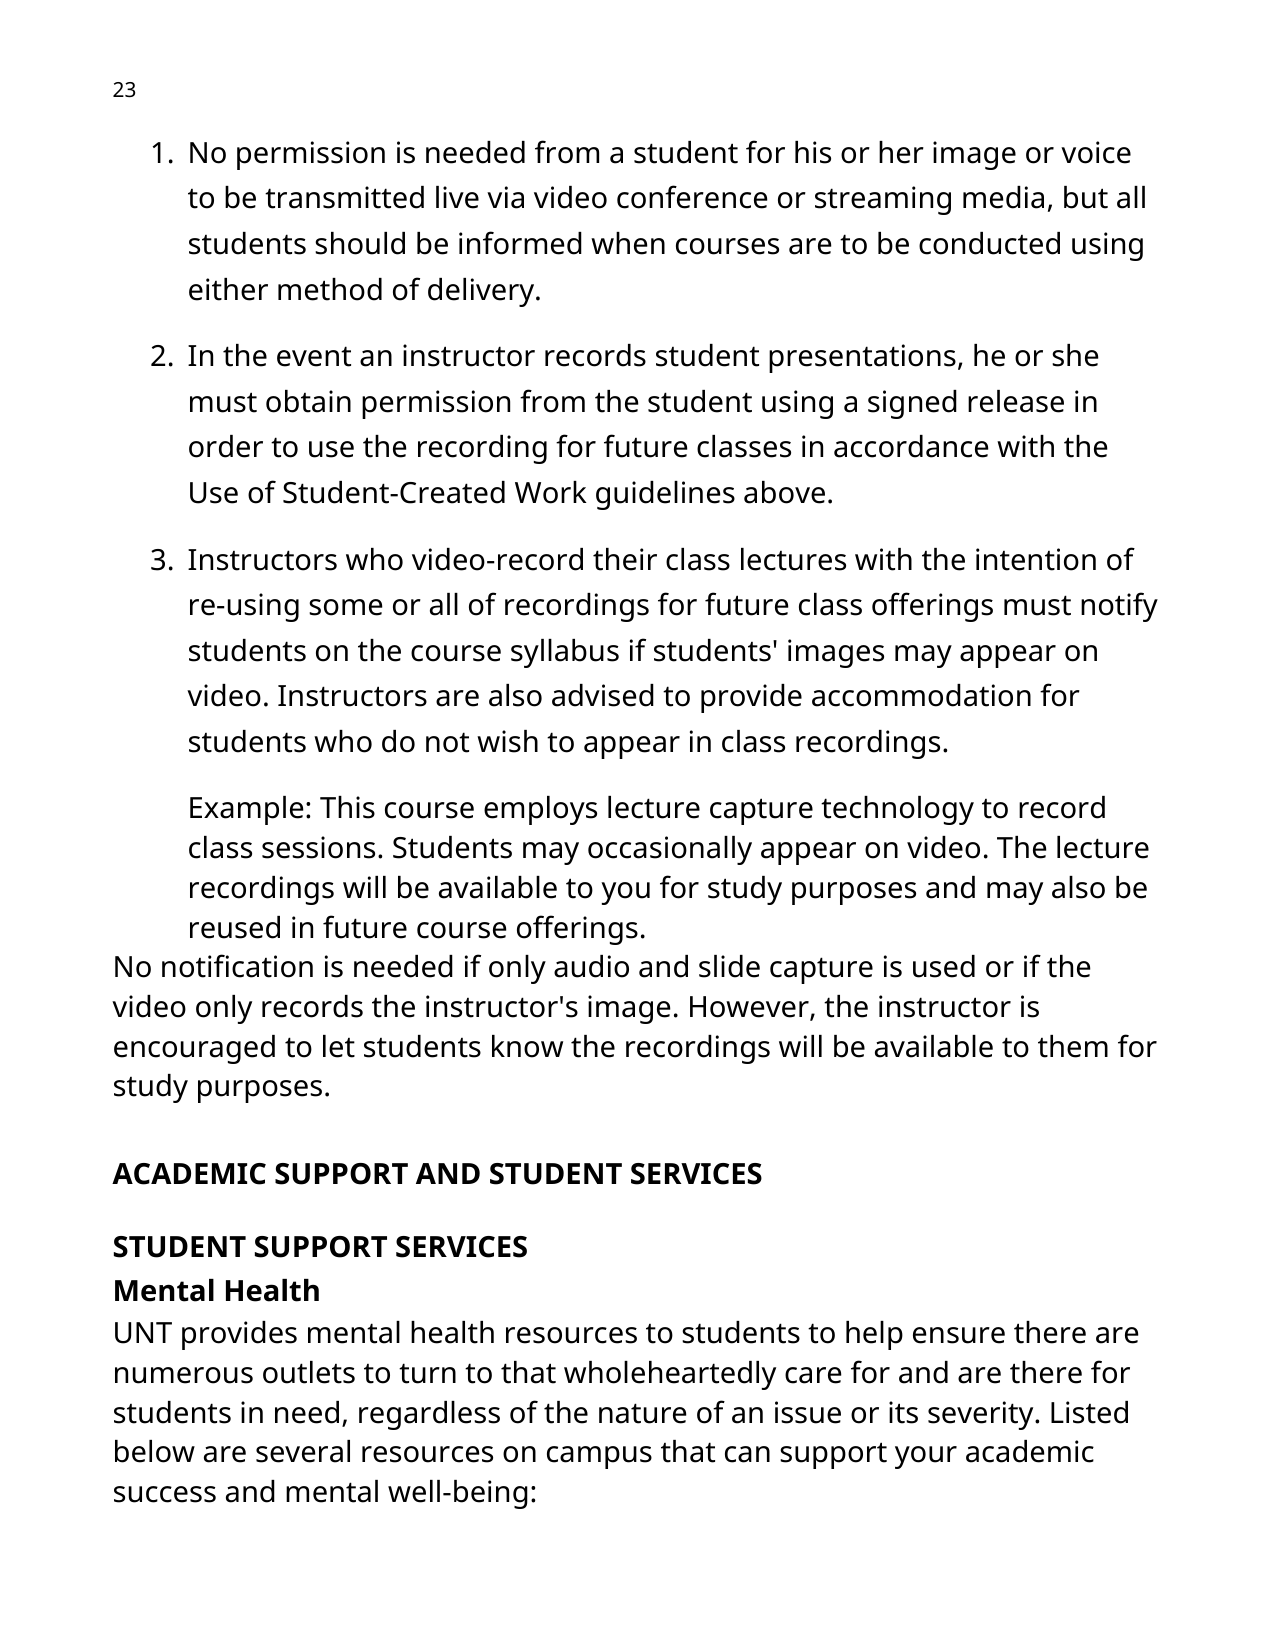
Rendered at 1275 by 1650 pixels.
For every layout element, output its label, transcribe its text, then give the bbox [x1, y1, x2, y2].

text Example: This course employs lecture capture technology to record class sessions. Students may occasionally appear on video. The lecture recordings will be available to you for study purposes and may also be reused in future course offerings. [187, 788, 1162, 947]
list In the event an instructor records student presentations, he or she must obtain permission from the student using a signed release in order to use the recording for future classes in accordance with the Use of Student-Created Work guidelines above. [150, 336, 1162, 512]
subtitle Mental Health [112, 1270, 1162, 1309]
text UNT provides mental health resources to students to help ensure there are numerous outlets to turn to that wholeheartedly care for and are there for students in need, regardless of the nature of an issue or its severity. Listed below are several resources on campus that can support your academic success and mental well-being: [112, 1313, 1162, 1511]
list No permission is needed from a student for his or her image or voice to be transmitted live via video conference or streaming media, but all students should be informed when courses are to be conducted using either method of delivery. [150, 132, 1162, 309]
text No notification is needed if only audio and slide capture is used or if the video only records the instructor's image. However, the instructor is encouraged to let students know the recordings will be available to them for study purposes. [112, 947, 1162, 1105]
subtitle STUDENT SUPPORT SERVICES [112, 1226, 1162, 1266]
list Instructors who video-record their class lectures with the intention of re-using some or all of recordings for future class offerings must notify students on the course syllabus if students' images may appear on video. Instructors are also advised to provide accommodation for students who do not wish to appear in class recordings. [150, 539, 1162, 761]
subtitle ACADEMIC SUPPORT AND STUDENT SERVICES [112, 1153, 1162, 1193]
